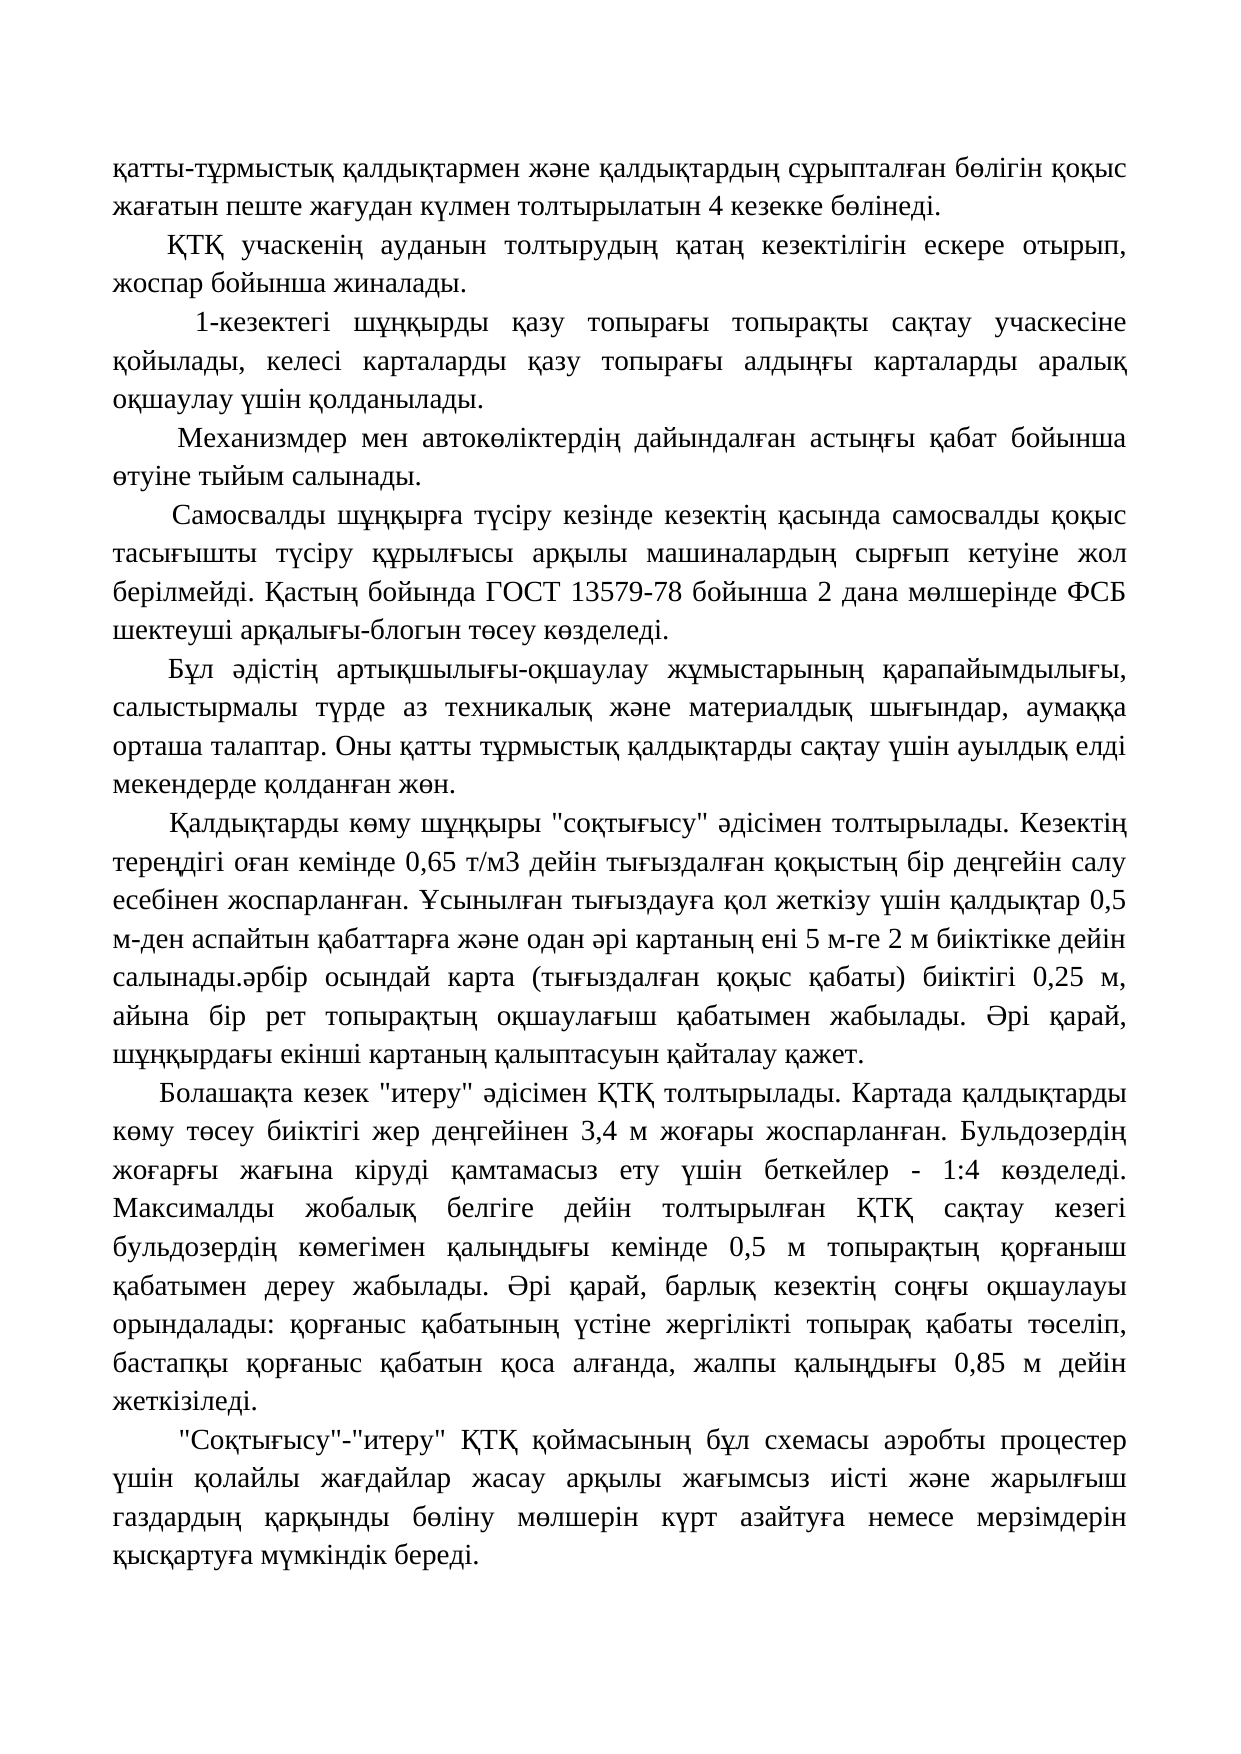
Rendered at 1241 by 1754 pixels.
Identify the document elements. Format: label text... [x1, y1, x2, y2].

text Механизмдер мен автокөліктердің дайындалған астыңғы қабат бойынша өтуіне тыйым салынады. [112, 420, 1128, 492]
text Бұл әдістің артықшылығы-оқшаулау жұмыстарының қарапайымдылығы, салыстырмалы түрде аз техникалық және материалдық шығындар, аумаққа орташа талаптар. Оны қатты тұрмыстық қалдықтарды сақтау үшін ауылдық елді мекендерде қолданған жөн. [112, 651, 1128, 800]
text Самосвалды шұңқырға түсіру кезінде кезектің қасында самосвалды қоқыс тасығышты түсіру құрылғысы арқылы машиналардың сырғып кетуіне жол берілмейді. Қастың бойында ГОСТ 13579-78 бойынша 2 дана мөлшерінде ФСБ шектеуші арқалығы-блогын төсеу көзделеді. [112, 497, 1128, 646]
text Болашақта кезек "итеру" әдісімен ҚТҚ толтырылады. Картада қалдықтарды көму төсеу биіктігі жер деңгейінен 3,4 м жоғары жоспарланған. Бульдозердің жоғарғы жағына кіруді қамтамасыз ету үшін беткейлер - 1:4 көзделеді. Максималды жобалық белгіге дейін толтырылған ҚТҚ сақтау кезегі бульдозердің көмегімен қалыңдығы кемінде 0,5 м топырақтың қорғаныш қабатымен дереу жабылады. Әрі қарай, барлық кезектің соңғы оқшаулауы орындалады: қорғаныс қабатының үстіне жергілікті топырақ қабаты төселіп, бастапқы қорғаныс қабатын қоса алғанда, жалпы қалыңдығы 0,85 м дейін жеткізіледі. [112, 1075, 1128, 1417]
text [112, 150, 1128, 222]
text 1-кезектегі шұңқырды қазу топырағы топырақты сақтау учаскесіне қойылады, келесі карталарды қазу топырағы алдыңғы карталарды аралық оқшаулау үшін қолданылады. [112, 304, 1128, 415]
text ҚТҚ учаскенің ауданын толтырудың қатаң кезектілігін ескере отырып, жоспар бойынша жиналады. [112, 227, 1128, 299]
text "Соқтығысу"-"итеру" ҚТҚ қоймасының бұл схемасы аэробты процестер үшін қолайлы жағдайлар жасау арқылы жағымсыз иісті және жарылғыш газдардың қарқынды бөліну мөлшерін күрт азайтуға немесе мерзімдерін қысқартуға мүмкіндік береді. [112, 1422, 1128, 1571]
text Қалдықтарды көму шұңқыры "соқтығысу" әдісімен толтырылады. Кезектің тереңдігі оған кемінде 0,65 т/м3 дейін тығыздалған қоқыстың бір деңгейін салу есебінен жоспарланған. Ұсынылған тығыздауға қол жеткізу үшін қалдықтар 0,5 м-ден аспайтын қабаттарға және одан әрі картаның ені 5 м-ге 2 м биіктікке дейін салынады.әрбір осындай карта (тығыздалған қоқыс қабаты) биіктігі 0,25 м, айына бір рет топырақтың оқшаулағыш қабатымен жабылады. Әрі қарай, шұңқырдағы екінші картаның қалыптасуын қайталау қажет. [112, 805, 1128, 1070]
